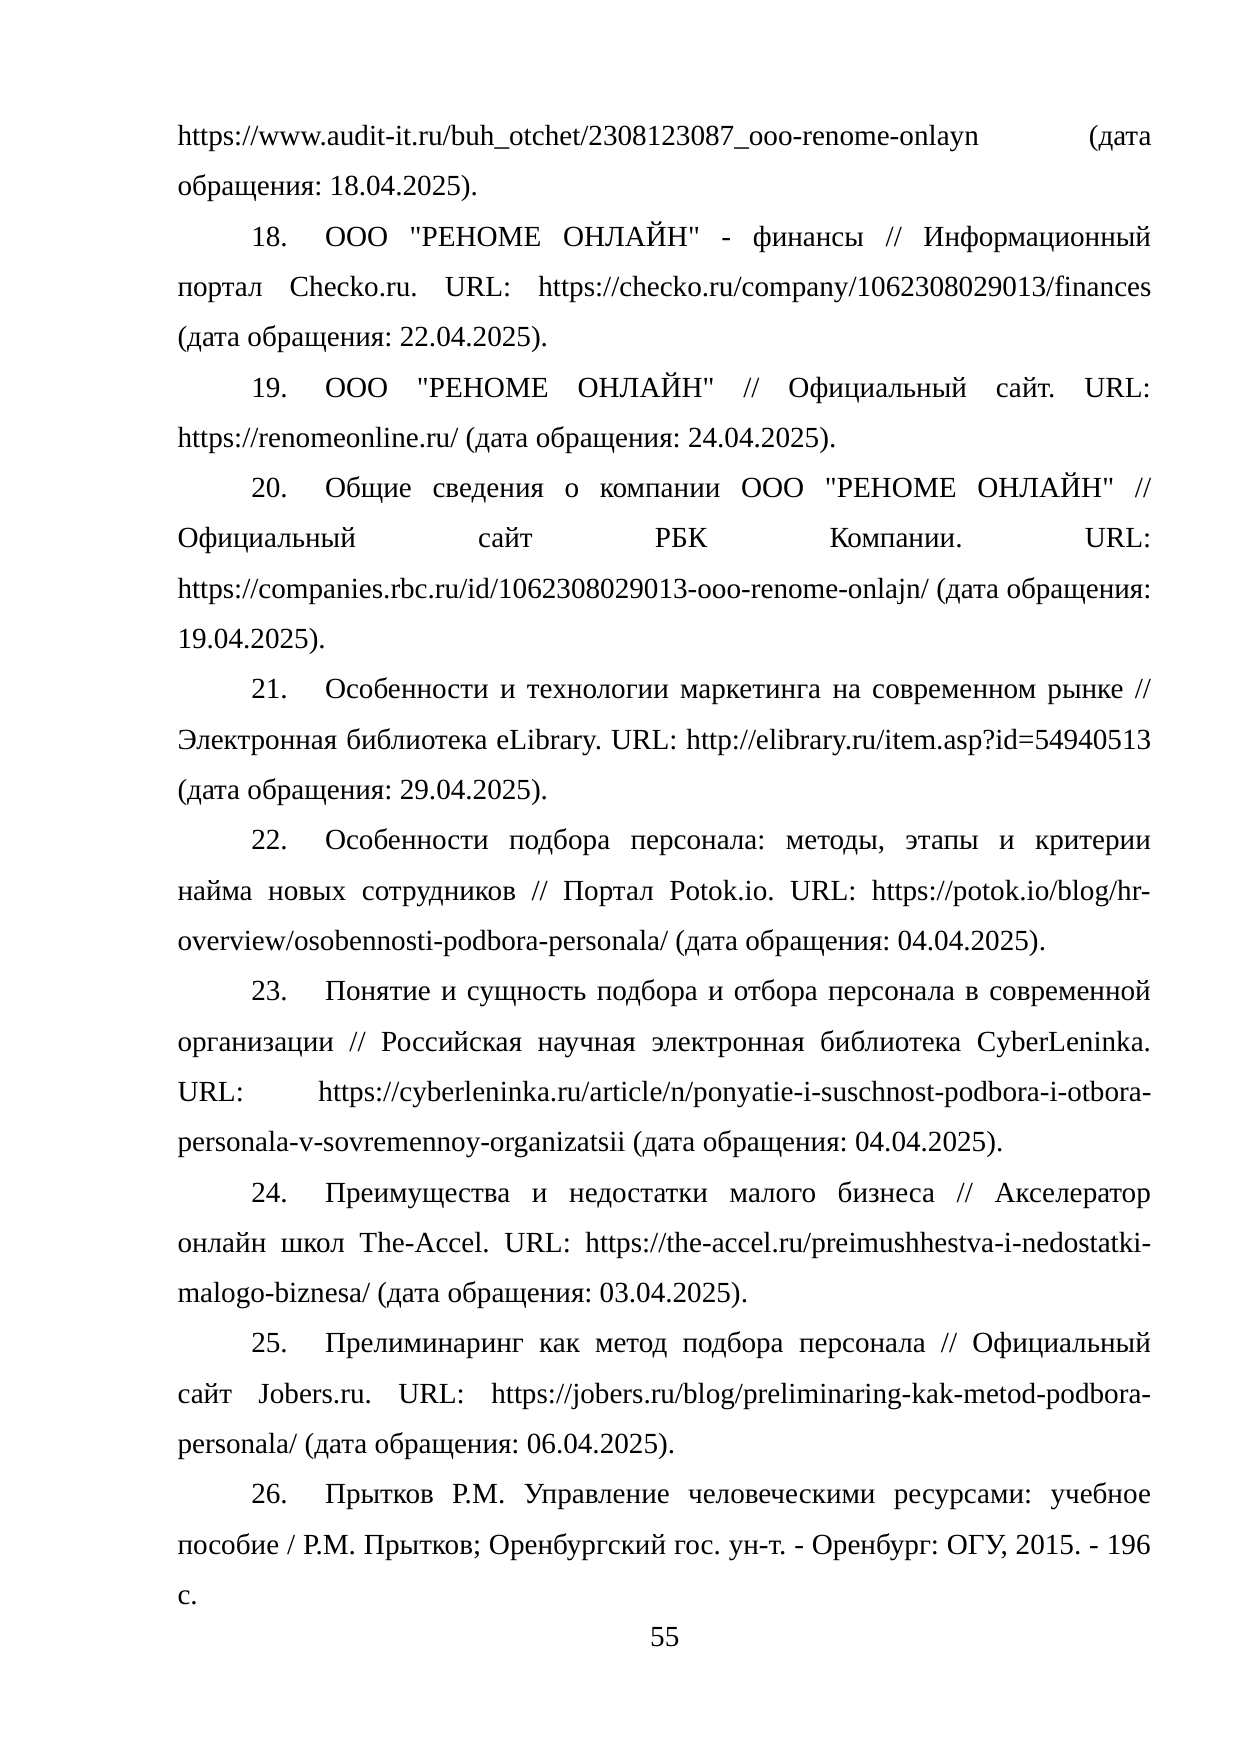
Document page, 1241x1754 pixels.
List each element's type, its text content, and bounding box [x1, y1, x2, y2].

list Преимущества и недостатки малого бизнеса // Акселератор онлайн школ The-Accel. URL: https://the-accel.ru/preimushhestva-i-nedostatki-malogo-biznesa/ (дата обращения: 03.04.2025). [177, 1175, 1152, 1309]
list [177, 118, 1152, 202]
list ООО "РЕНОМЕ ОНЛАЙН" // Официальный сайт. URL: https://renomeonline.ru/ (дата обращения: 24.04.2025). [177, 370, 1152, 453]
list ООО "РЕНОМЕ ОНЛАЙН" - финансы // Информационный портал Checko.ru. URL: https://checko.ru/company/1062308029013/finances (дата обращения: 22.04.2025). [177, 219, 1152, 353]
list Прытков Р.М. Управление человеческими ресурсами: учебное пособие / Р.М. Прытков; Оренбургский гос. ун-т. - Оренбург: ОГУ, 2015. - 196 с. [177, 1477, 1152, 1611]
list Особенности и технологии маркетинга на современном рынке // Электронная библиотека eLibrary. URL: http://elibrary.ru/item.asp?id=54940513 (дата обращения: 29.04.2025). [177, 672, 1152, 806]
list Общие сведения о компании ООО "РЕНОМЕ ОНЛАЙН" // Официальный сайт РБК Компании. URL: https://companies.rbc.ru/id/1062308029013-ooo-renome-onlajn/ (дата обращения: 19.04.2025). [177, 470, 1152, 655]
list Прелиминаринг как метод подбора персонала // Официальный сайт Jobers.ru. URL: https://jobers.ru/blog/preliminaring-kak-metod-podbora-personala/ (дата обращения: 06.04.2025). [177, 1326, 1152, 1460]
list Особенности подбора персонала: методы, этапы и критерии найма новых сотрудников // Портал Potok.io. URL: https://potok.io/blog/hr-overview/osobennosti-podbora-personala/ (дата обращения: 04.04.2025). [177, 822, 1152, 957]
list Понятие и сущность подбора и отбора персонала в современной организации // Российская научная электронная библиотека CyberLeninka. URL: https://cyberleninka.ru/article/n/ponyatie-i-suschnost-podbora-i-otbora-personala-v-sovremennoy-organizatsii (дата обращения: 04.04.2025). [177, 973, 1152, 1158]
